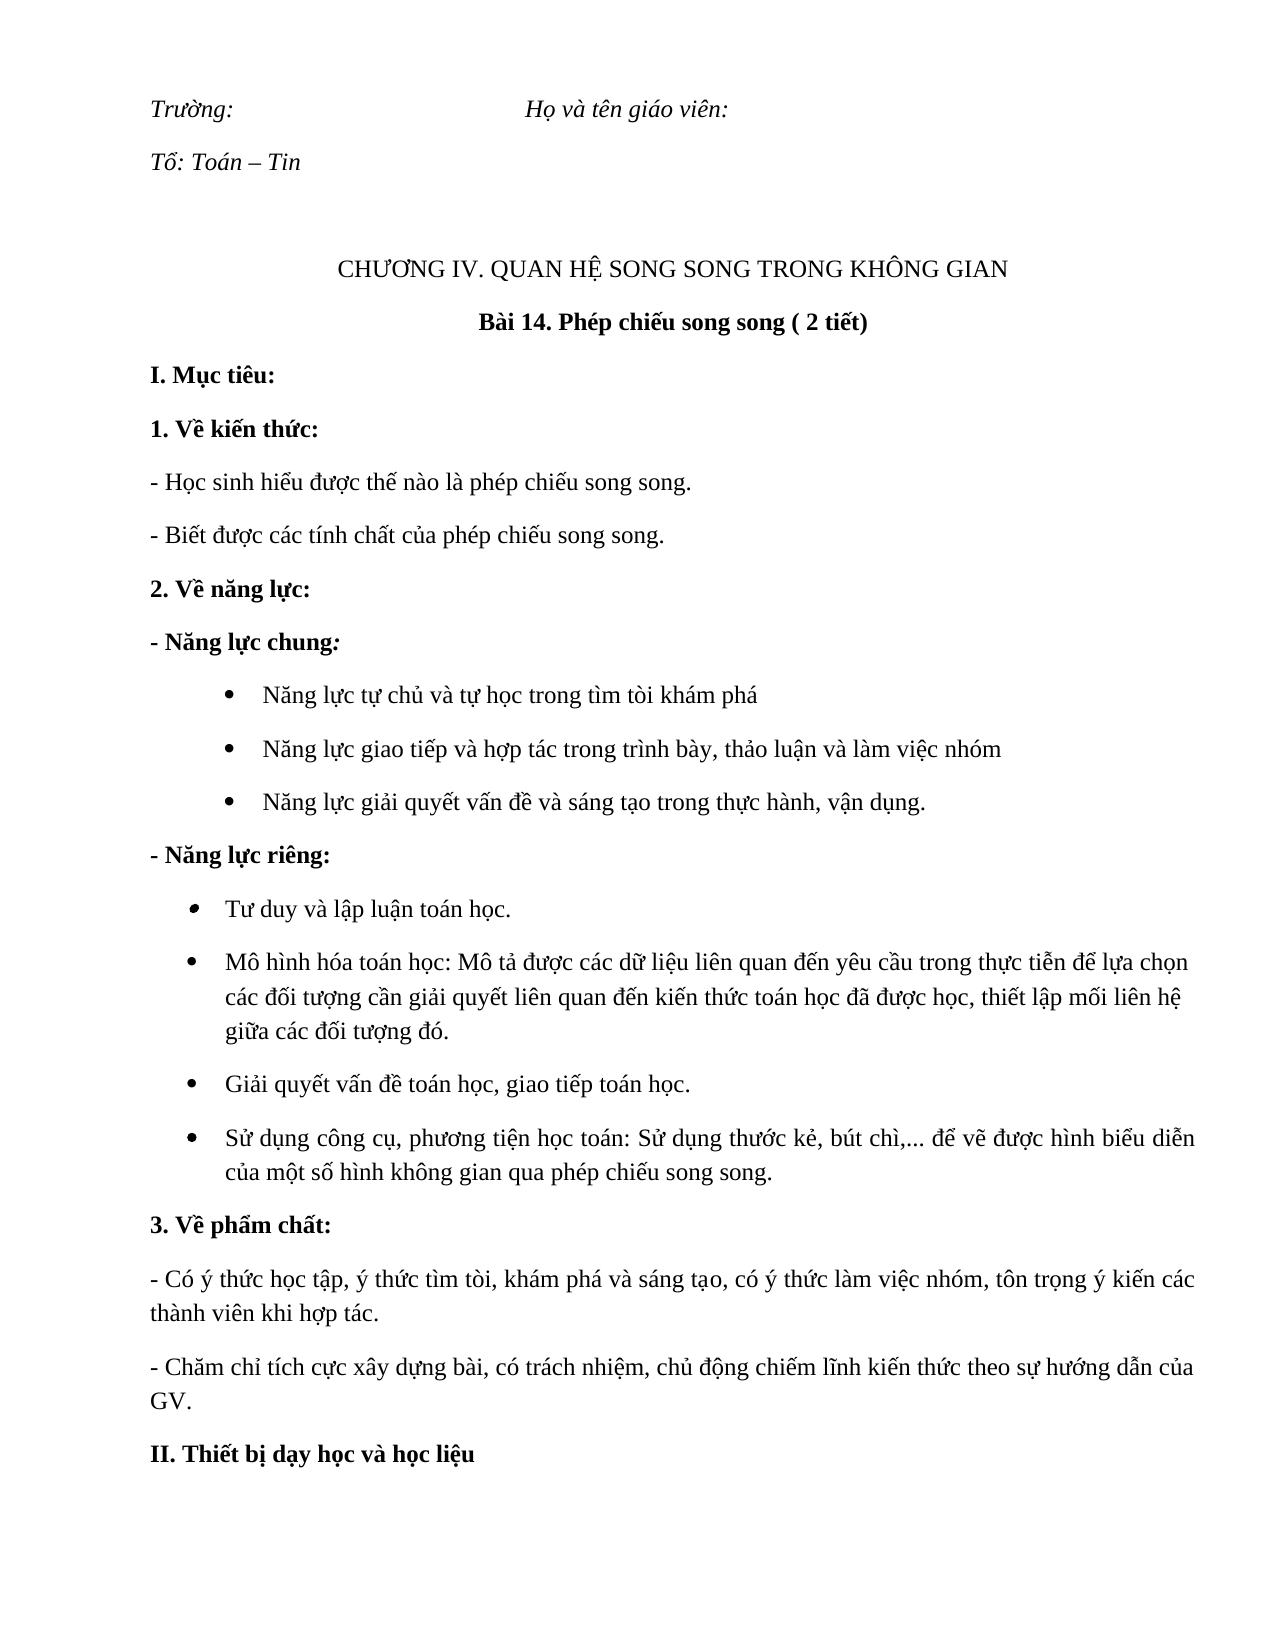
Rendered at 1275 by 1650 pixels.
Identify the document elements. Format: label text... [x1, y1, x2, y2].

list Năng lực giao tiếp và hợp tác trong trình bày, thảo luận và làm việc nhóm [225, 734, 1196, 763]
text - Năng lực chung: [150, 627, 1196, 656]
text - Năng lực riêng: [150, 841, 1196, 869]
text 2. Về năng lực: [150, 574, 1196, 603]
text 3. Về phẩm chất: [150, 1211, 1196, 1239]
text - Chăm chỉ tích cực xây dựng bài, có trách nhiệm, chủ động chiếm lĩnh kiến thức theo sự hướng dẫn của GV. [150, 1352, 1196, 1415]
text 1. Về kiến thức: [150, 414, 1196, 443]
text - Có ý thức học tập, ý thức tìm tòi, khám phá và sáng tạo, có ý thức làm việc nhóm, tôn trọng ý kiến các thành viên khi hợp tác. [150, 1264, 1196, 1327]
text Trường: Họ và tên giáo viên: [150, 94, 1196, 123]
list Năng lực giải quyết vấn đề và sáng tạo trong thực hành, vận dụng. [225, 787, 1196, 816]
text II. Thiết bị dạy học và học liệu [150, 1439, 1196, 1468]
text Bài 14. Phép chiếu song song ( 2 tiết) [150, 307, 1196, 336]
list Giải quyết vấn đề toán học, giao tiếp toán học. [187, 1069, 1196, 1098]
list Sử dụng công cụ, phương tiện học toán: Sử dụng thước kẻ, bút chì,... để vẽ được hình biểu diễn của một số hình không gian qua phép chiếu song song. [187, 1123, 1196, 1186]
list Mô hình hóa toán học: Mô tả được các dữ liệu liên quan đến yêu cầu trong thực tiễn để lựa chọn các đối tượng cần giải quyết liên quan đến kiến thức toán học đã được học, thiết lập mối liên hệ giữa các đối tượng đó. [187, 947, 1196, 1045]
text CHƯƠNG IV. QUAN HỆ SONG SONG TRONG KHÔNG GIAN [150, 254, 1196, 283]
text - Học sinh hiểu được thế nào là phép chiếu song song. [150, 467, 1196, 496]
list Tư duy và lập luận toán học. [187, 894, 1196, 923]
list Năng lực tự chủ và tự học trong tìm tòi khám phá [225, 681, 1196, 709]
text I. Mục tiêu: [150, 361, 1196, 389]
text Tổ: Toán – Tin [150, 147, 1196, 176]
text - Biết được các tính chất của phép chiếu song song. [150, 521, 1196, 549]
